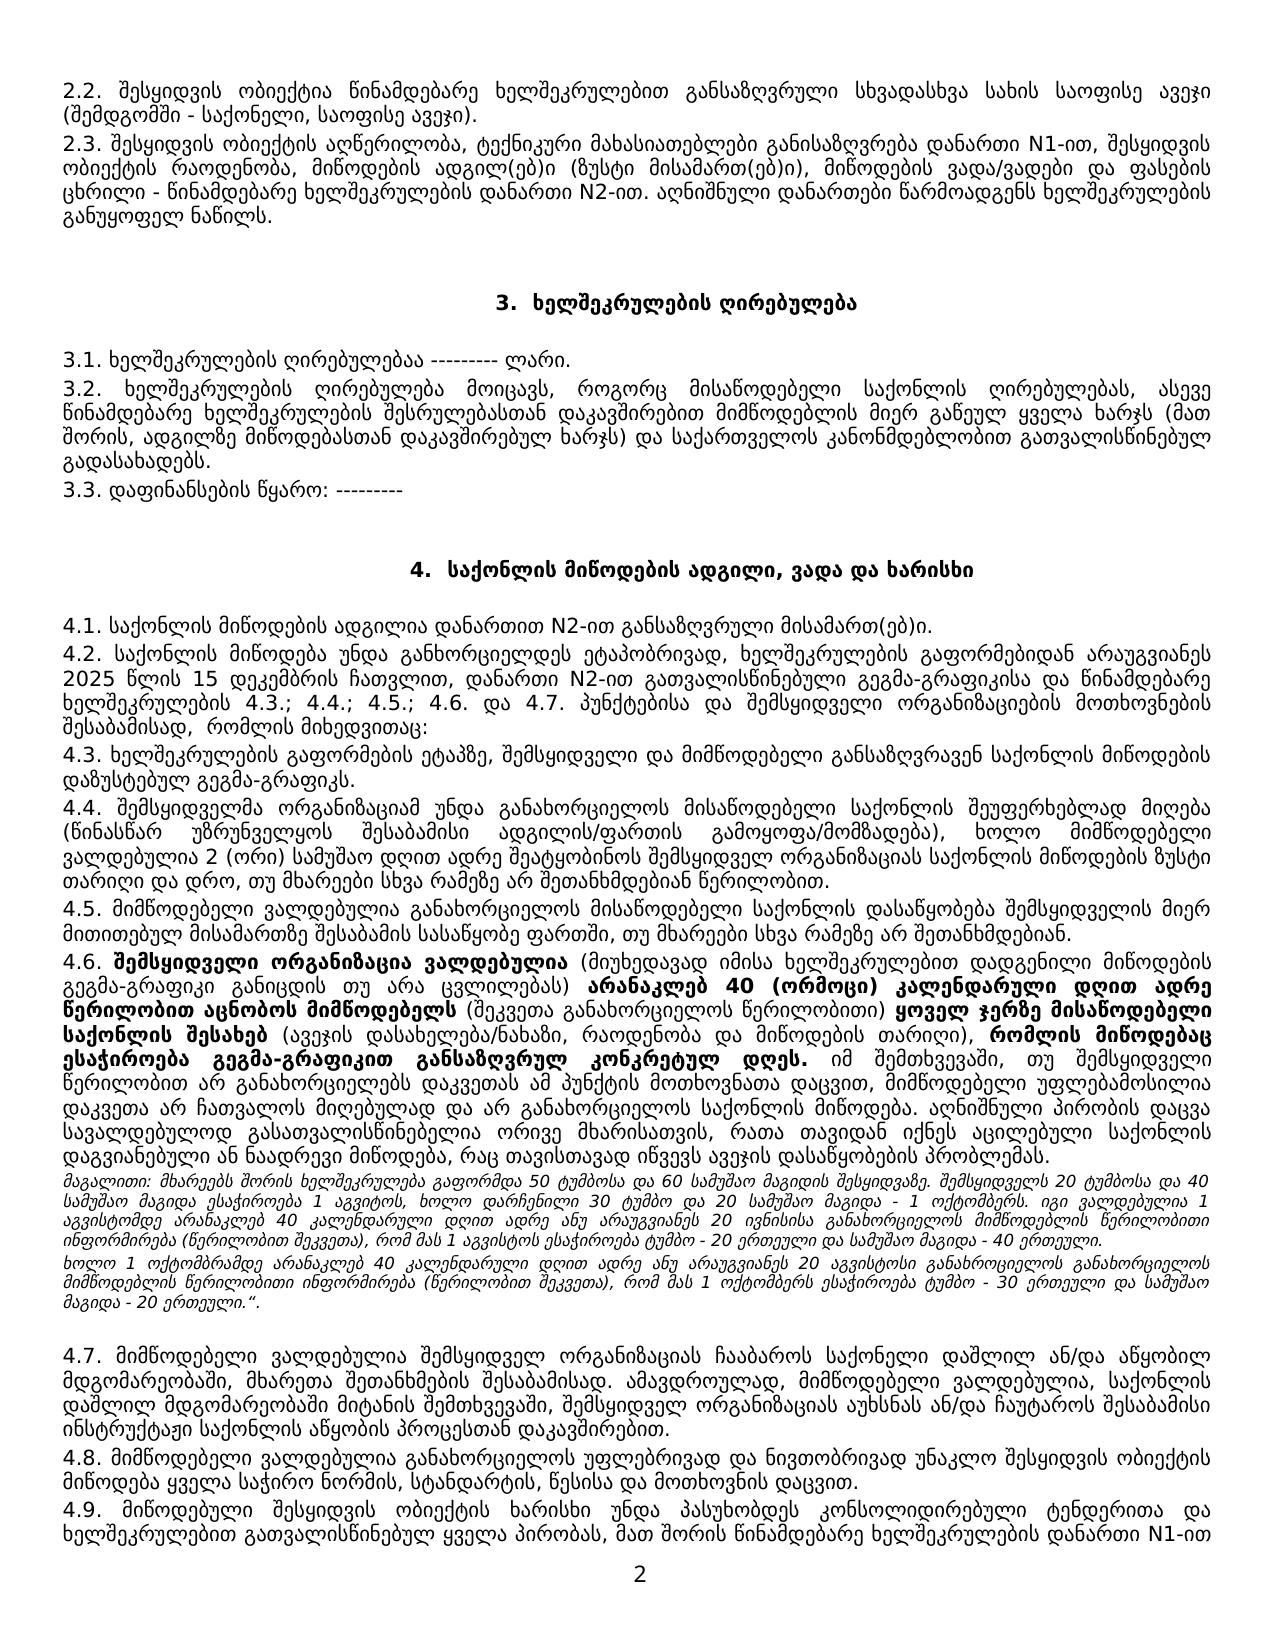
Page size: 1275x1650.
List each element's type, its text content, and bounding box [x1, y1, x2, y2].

text 4.4. შემსყიდველმა ორგანიზაციამ უნდა განახორციელოს მისაწოდებელი საქონლის შეუფერხებლად მიღება (წინასწარ უზრუნველყოს შესაბამისი ადგილის/ფართის გამოყოფა/მომზადება), ხოლო მიმწოდებელი ვალდებულია 2 (ორი) სამუშაო დღით ადრე შეატყობინოს შემსყიდველ ორგანიზაციას საქონლის მიწოდების ზუსტი თარიღი და დრო, თუ მხარეები სხვა რამეზე არ შეთანხმდებიან წერილობით. [62, 796, 1212, 893]
text 2.3. შესყიდვის ობიექტის აღწერილობა, ტექნიკური მახასიათებლები განისაზღვრება დანართი N1-ით, შესყიდვის ობიექტის რაოდენობა, მიწოდების ადგილ(ებ)ი (ზუსტი მისამართ(ებ)ი), მიწოდების ვადა/ვადები და ფასების ცხრილი - წინამდებარე ხელშეკრულების დანართი N2-ით. აღნიშნული დანართები წარმოადგენს ხელშეკრულების განუყოფელ ნაწილს. [62, 132, 1212, 229]
text 4.7. მიმწოდებელი ვალდებულია შემსყიდველ ორგანიზაციას ჩააბაროს საქონელი დაშლილ ან/და აწყობილ მდგომარეობაში, მხარეთა შეთანხმების შესაბამისად. ამავდროულად, მიმწოდებელი ვალდებულია, საქონლის დაშლილ მდგომარეობაში მიტანის შემთხვევაში, შემსყიდველ ორგანიზაციას აუხსნას ან/და ჩაუტაროს შესაბამისი ინსტრუქტაჟი საქონლის აწყობის პროცესთან დაკავშირებით. [62, 1344, 1212, 1442]
text 3. ხელშეკრულების ღირებულება [495, 291, 1212, 315]
text 3.2. ხელშეკრულების ღირებულება მოიცავს, როგორც მისაწოდებელი საქონლის ღირებულებას, ასევე წინამდებარე ხელშეკრულების შესრულებასთან დაკავშირებით მიმწოდებლის მიერ გაწეულ ყველა ხარჯს (მათ შორის, ადგილზე მიწოდებასთან დაკავშირებულ ხარჯს) და საქართველოს კანონმდებლობით გათვალისწინებულ გადასახადებს. [62, 377, 1212, 474]
text 4.3. ხელშეკრულების გაფორმების ეტაპზე, შემსყიდველი და მიმწოდებელი განსაზღვრავენ საქონლის მიწოდების დაზუსტებულ გეგმა-გრაფიკს. [62, 743, 1212, 792]
text 3.1. ხელშეკრულების ღირებულებაა --------- ლარი. [62, 348, 1212, 373]
text 4.8. მიმწოდებელი ვალდებულია განახორციელოს უფლებრივად და ნივთობრივად უნაკლო შესყიდვის ობიექტის მიწოდება ყველა საჭირო ნორმის, სტანდარტის, წესისა და მოთხოვნის დაცვით. [62, 1446, 1212, 1494]
text 3.3. დაფინანსების წყარო: --------- [62, 478, 1212, 502]
text 4. საქონლის მიწოდების ადგილი, ვადა და ხარისხი [409, 558, 1212, 582]
text ხოლო 1 ოქტომბრამდე არანაკლებ 40 კალენდარული დღით ადრე ანუ არაუგვიანეს 20 აგვისტოსი განახროციელოს განახორციელოს მიმწოდებლის წერილობითი ინფორმირება (წერილობით შეკვეთა), რომ მას 1 ოქტომბერს ესაჭიროება ტუმბო - 30 ერთეული და სამუშაო მაგიდა - 20 ერთეული.“. [62, 1254, 1212, 1312]
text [62, 1498, 1212, 1547]
text 4.2. საქონლის მიწოდება უნდა განხორციელდეს ეტაპობრივად, ხელშეკრულების გაფორმებიდან არაუგვიანეს 2025 წლის 15 დეკემბრის ჩათვლით, დანართი N2-ით გათვალისწინებული გეგმა-გრაფიკისა და წინამდებარე ხელშეკრულების 4.3.; 4.4.; 4.5.; 4.6. და 4.7. პუნქტებისა და შემსყიდველი ორგანიზაციების მოთხოვნების შესაბამისად, რომლის მიხედვითაც: [62, 642, 1212, 739]
text მაგალითი: მხარეებს შორის ხელშეკრულება გაფორმდა 50 ტუმბოსა და 60 სამუშაო მაგიდის შესყიდვაზე. შემსყიდველს 20 ტუმბოსა და 40 სამუშაო მაგიდა ესაჭიროება 1 აგვიტოს, ხოლო დარჩენილი 30 ტუმბო და 20 სამუშაო მაგიდა - 1 ოქტომბერს. იგი ვალდებულია 1 აგვისტომდე არანაკლებ 40 კალენდარული დღით ადრე ანუ არაუგვიანეს 20 ივნისისა განახორციელოს მიმწოდებლის წერილობითი ინფორმირება (წერილობით შეკვეთა), რომ მას 1 აგვისტოს ესაჭიროება ტუმბო - 20 ერთეული და სამუშაო მაგიდა - 40 ერთეული. [62, 1172, 1212, 1250]
text 4.1. საქონლის მიწოდების ადგილია დანართით N2-ით განსაზღვრული მისამართ(ებ)ი. [62, 614, 1212, 638]
text 2.2. შესყიდვის ობიექტია წინამდებარე ხელშეკრულებით განსაზღვრული სხვადასხვა სახის საოფისე ავეჯი (შემდგომში - საქონელი, საოფისე ავეჯი). [62, 79, 1212, 128]
text 4.5. მიმწოდებელი ვალდებულია განახორციელოს მისაწოდებელი საქონლის დასაწყობება შემსყიდველის მიერ მითითებულ მისამართზე შესაბამის სასაწყობე ფართში, თუ მხარეები სხვა რამეზე არ შეთანხმდებიან. [62, 897, 1212, 946]
text 4.6. შემსყიდველი ორგანიზაცია ვალდებულია (მიუხედავად იმისა ხელშეკრულებით დადგენილი მიწოდების გეგმა-გრაფიკი განიცდის თუ არა ცვლილებას) არანაკლებ 40 (ორმოცი) კალენდარული დღით ადრე წერილობით აცნობოს მიმწოდებელს (შეკვეთა განახორციელოს წერილობითი) ყოველ ჯერზე მისაწოდებელი საქონლის შესახებ (ავეჯის დასახელება/ნახაზი, რაოდენობა და მიწოდების თარიღი), რომლის მიწოდებაც ესაჭიროება გეგმა-გრაფიკით განსაზღვრულ კონკრეტულ დღეს. იმ შემთხვევაში, თუ შემსყიდველი წერილობით არ განახორციელებს დაკვეთას ამ პუნქტის მოთხოვნათა დაცვით, მიმწოდებელი უფლებამოსილია დაკვეთა არ ჩათვალოს მიღებულად და არ განახორციელოს საქონლის მიწოდება. აღნიშნული პირობის დაცვა სავალდებულოდ გასათვალისწინებელია ორივე მხარისათვის, რათა თავიდან იქნეს აცილებული საქონლის დაგვიანებული ან ნაადრევი მიწოდება, რაც თავისთავად იწვევს ავეჯის დასაწყობების პრობლემას. [62, 950, 1212, 1168]
